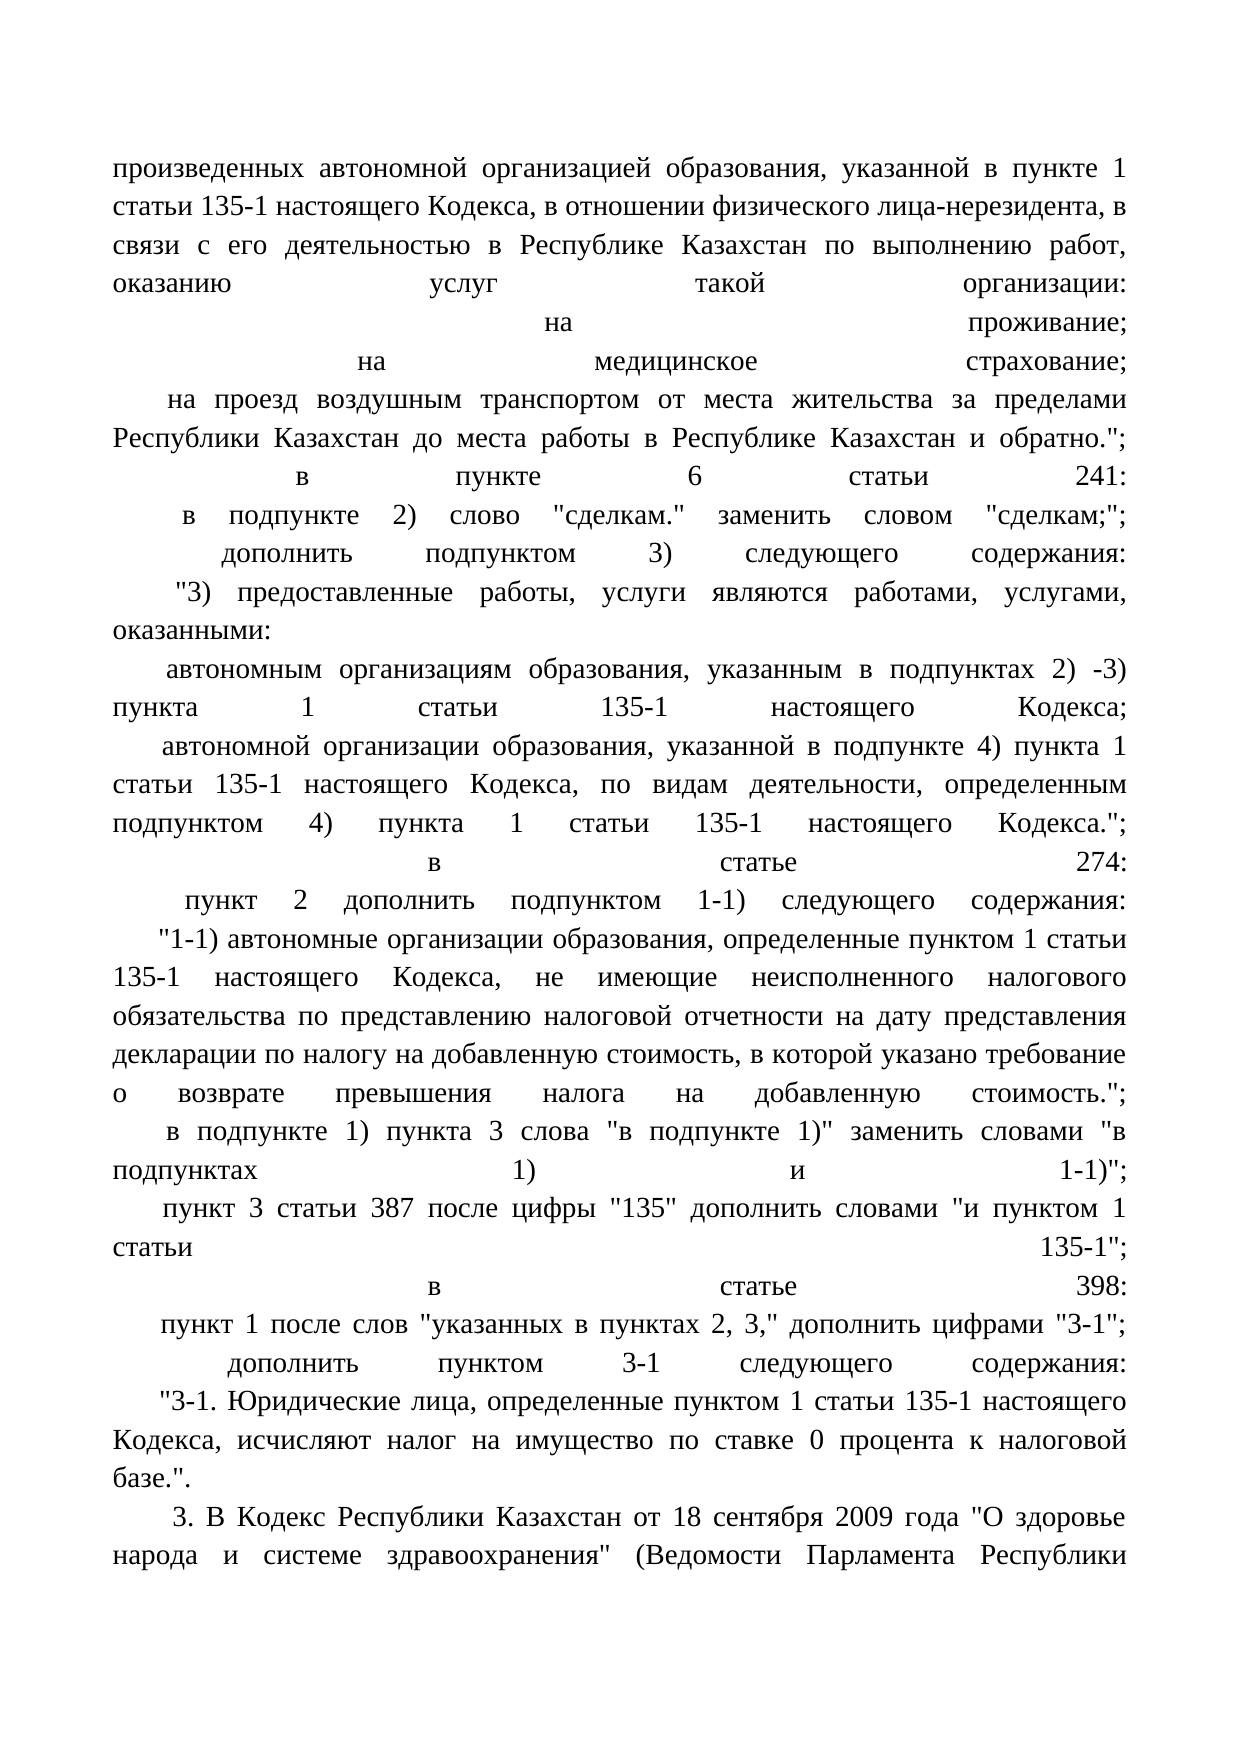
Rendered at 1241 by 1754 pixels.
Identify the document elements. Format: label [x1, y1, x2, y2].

text [112, 150, 1128, 1571]
